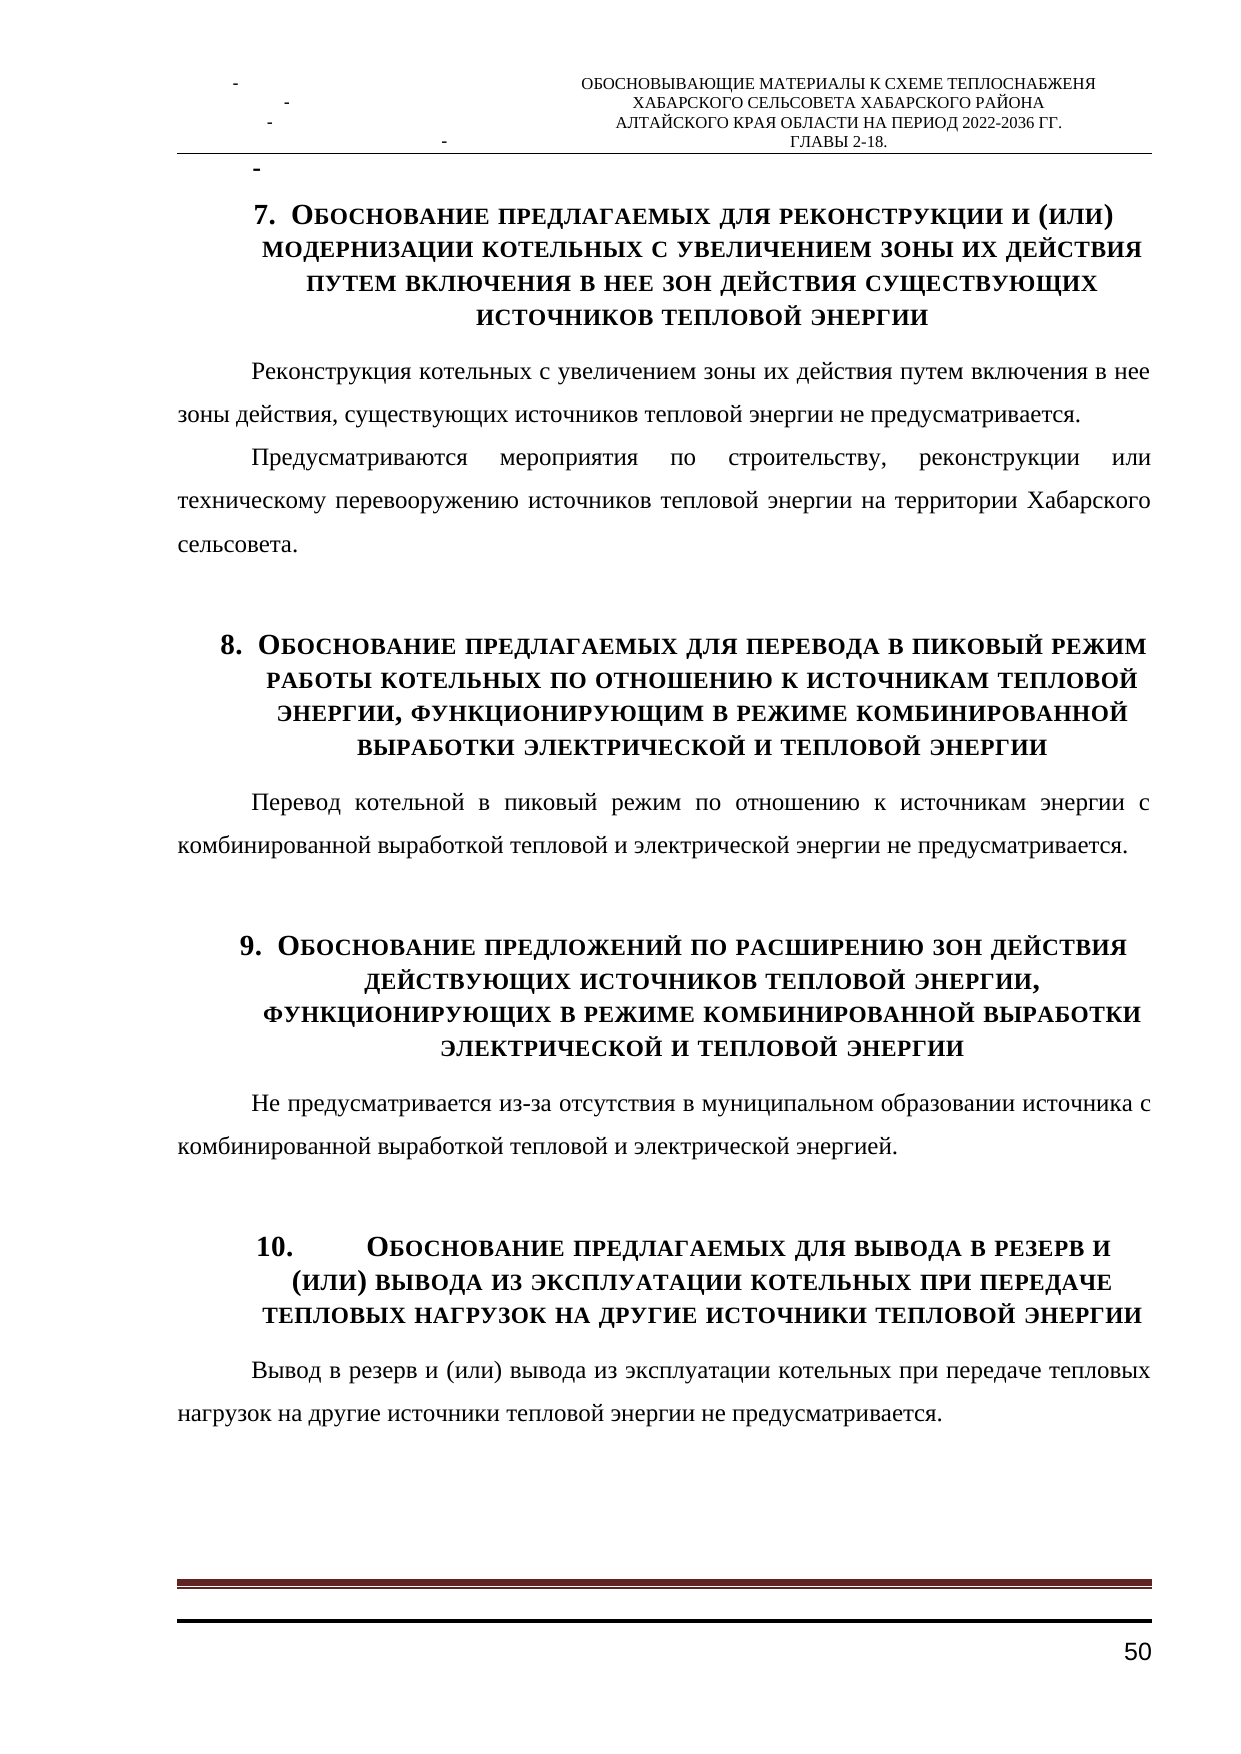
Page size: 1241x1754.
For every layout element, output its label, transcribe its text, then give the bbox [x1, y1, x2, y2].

text Предусматриваются мероприятия по строительству, реконструкции или техническому перевооружению источников тепловой энергии на территории Хабарского сельсовета. [177, 442, 1152, 557]
text Перевод котельной в пиковый режим по отношению к источникам энергии с комбинированной выработкой тепловой и электрической энергии не предусматривается. [177, 787, 1152, 858]
text Не предусматривается из-за отсутствия в муниципальном образовании источника с комбинированной выработкой тепловой и электрической энергией. [177, 1088, 1152, 1159]
subtitle Обоснование предлагаемых для вывода в резерв и (или) вывода из эксплуатации котельных при передаче тепловых нагрузок на другие источники тепловой энергии [215, 1229, 1152, 1330]
text Реконструкция котельных с увеличением зоны их действия путем включения в нее зоны действия, существующих источников тепловой энергии не предусматривается. [177, 356, 1152, 428]
subtitle Обоснование предлагаемых для реконструкции и (или) модернизации котельных с увеличением зоны их действия путем включения в нее зон действия существующих источников тепловой энергии [215, 197, 1152, 331]
text Вывод в резерв и (или) вывода из эксплуатации котельных при передаче тепловых нагрузок на другие источники тепловой энергии не предусматривается. [177, 1355, 1152, 1427]
subtitle Обоснование предложений по расширению зон действия действующих источников тепловой энергии, функционирующих в режиме комбинированной выработки электрической и тепловой энергии [215, 928, 1152, 1063]
subtitle Обоснование предлагаемых для перевода в пиковый режим работы котельных по отношению к источникам тепловой энергии, функционирующим в режиме комбинированной выработки электрической и тепловой энергии [215, 627, 1152, 762]
